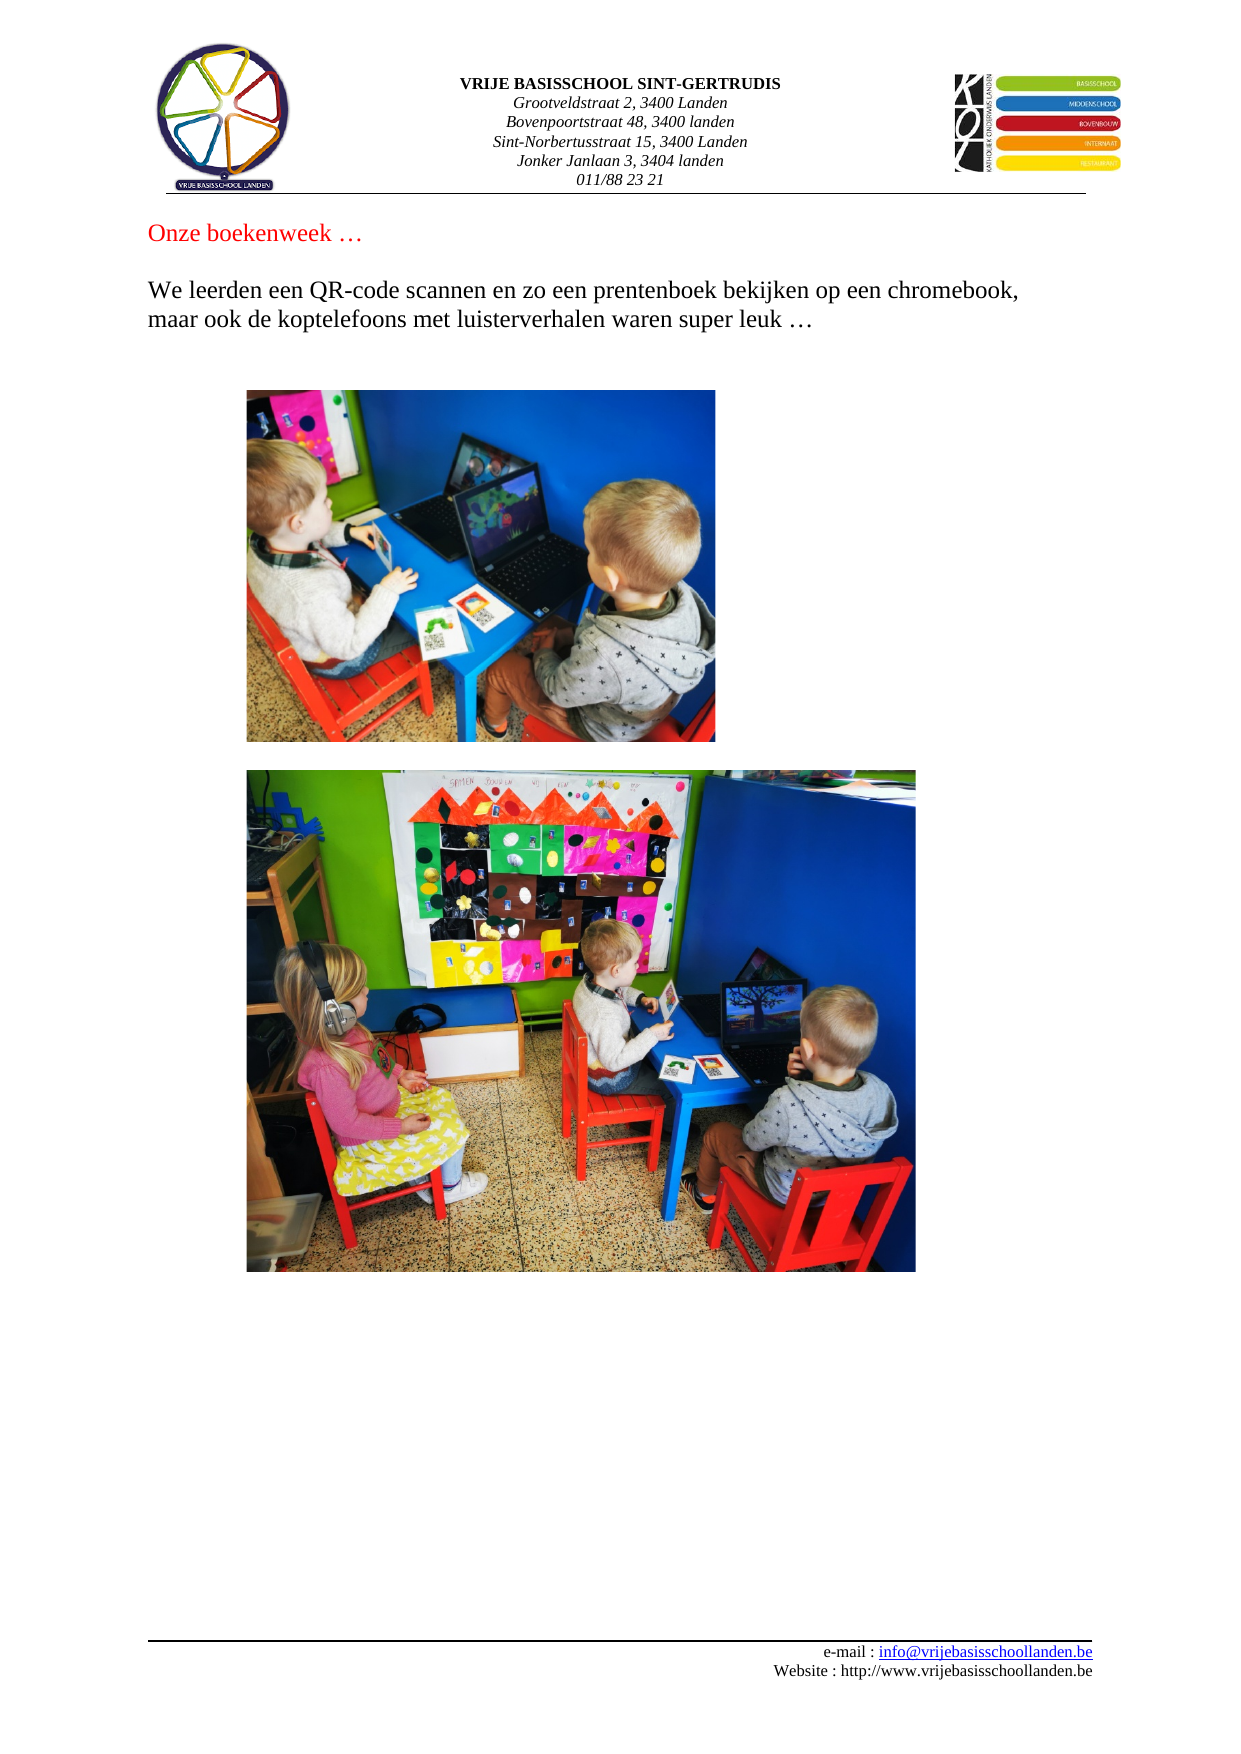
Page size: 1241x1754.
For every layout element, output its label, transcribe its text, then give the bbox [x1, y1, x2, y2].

picture [246, 390, 716, 742]
picture [246, 770, 916, 1272]
picture [140, 20, 315, 194]
text Onze boekenweek … [148, 218, 1092, 246]
text We leerden een QR-code scannen en zo een prentenboek bekijken op een chromebook, [148, 275, 1092, 304]
text maar ook de koptelefoons met luisterverhalen waren super leuk … [148, 304, 1092, 333]
picture [954, 74, 1121, 172]
